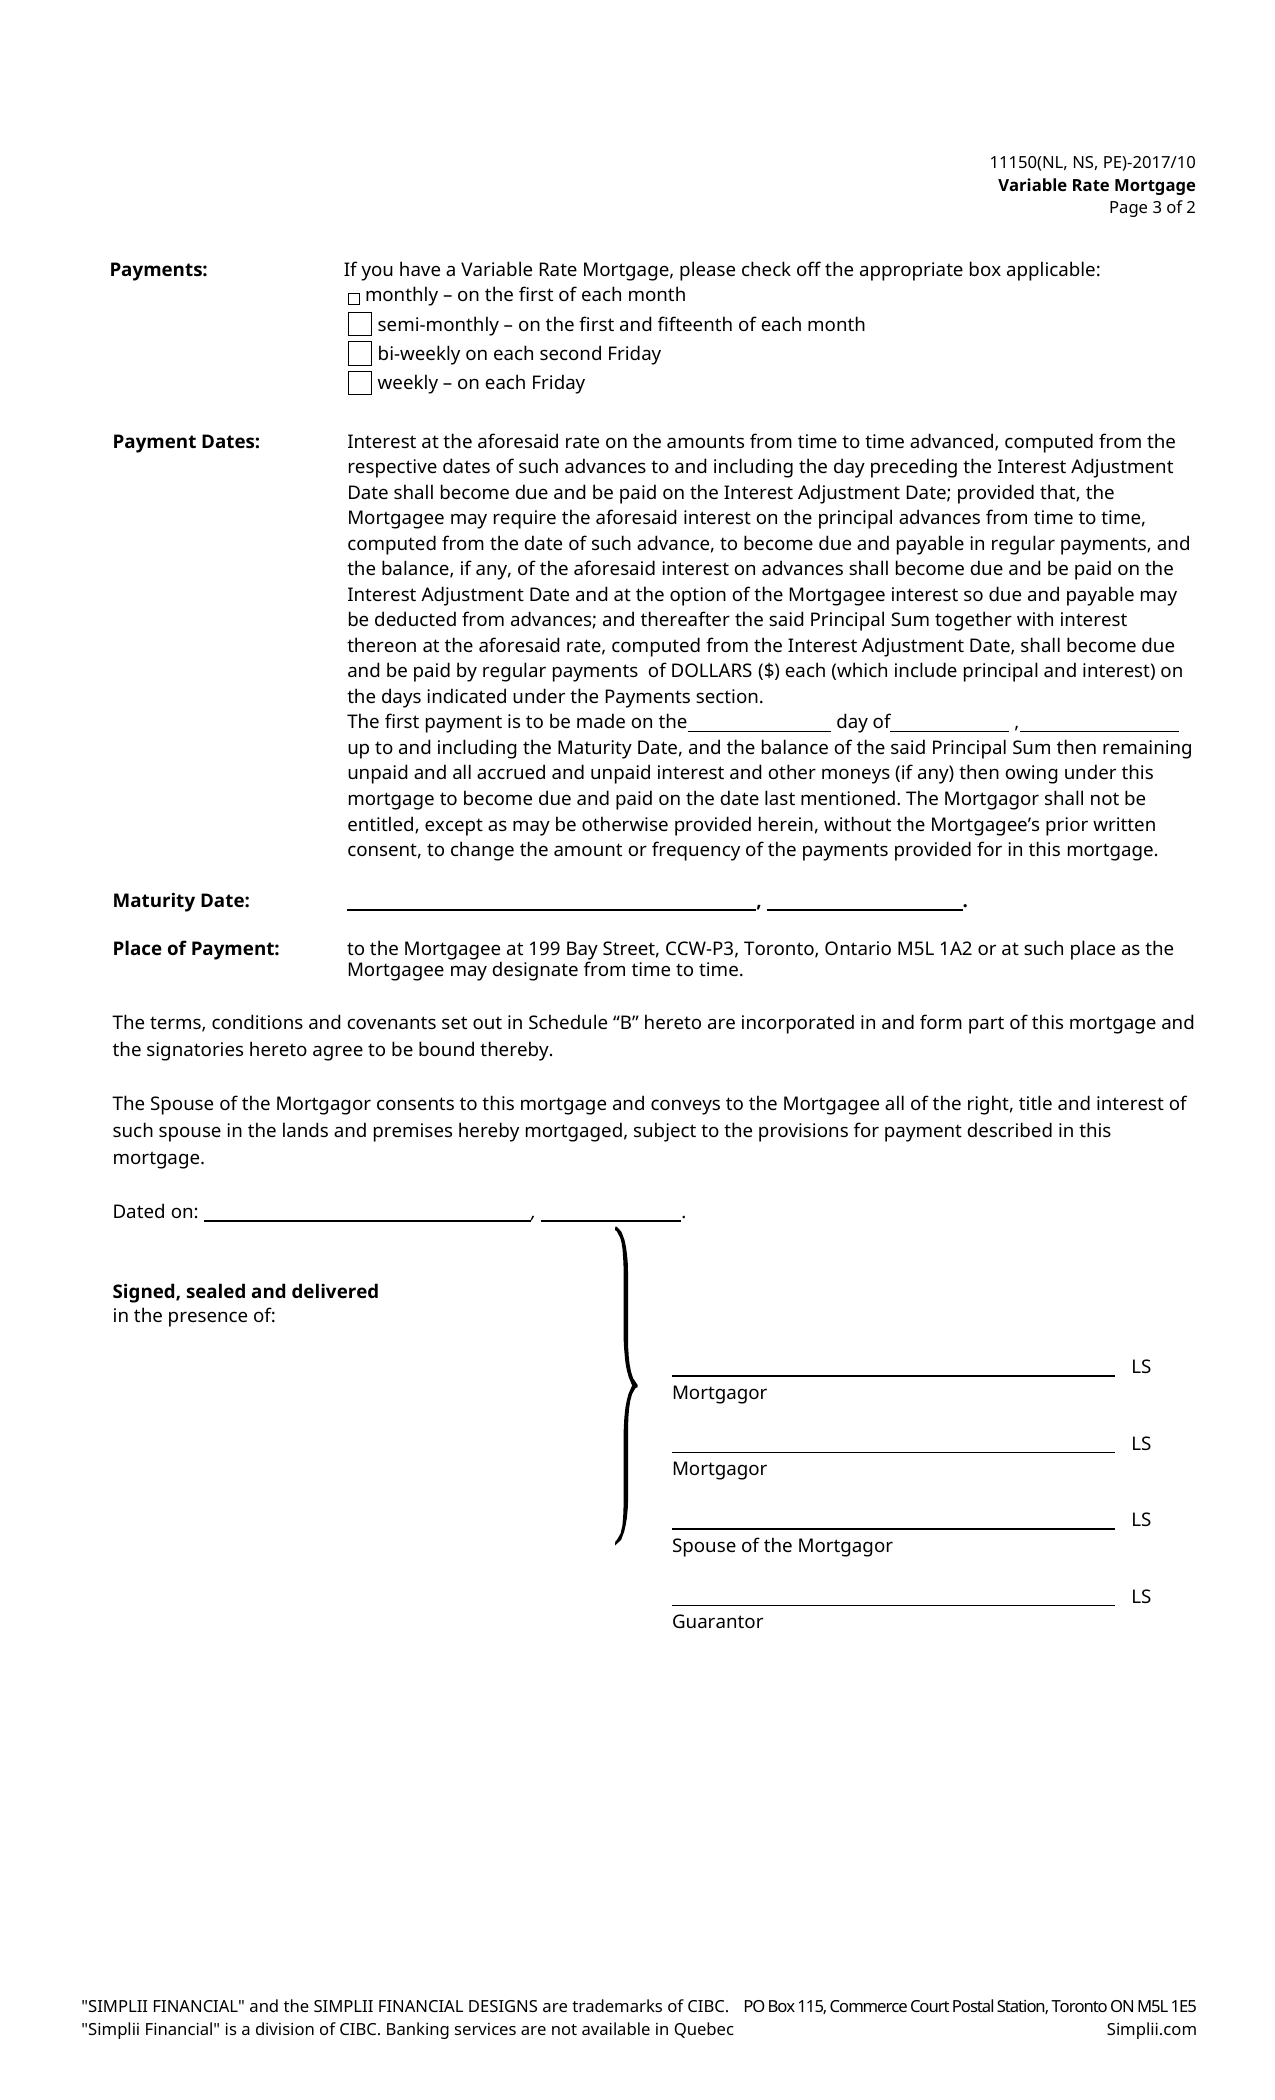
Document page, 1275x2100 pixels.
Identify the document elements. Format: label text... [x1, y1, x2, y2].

text LS [81, 1507, 1196, 1532]
text Payment Dates: Interest at the aforesaid rate on the amounts from time to time advanced, computed from the respective dates of such advances to and including the day preceding the Interest Adjustment Date shall become due and be paid on the Interest Adjustment Date; provided that, the Mortgagee may require the aforesaid interest on the principal advances from time to time, computed from the date of such advance, to become due and payable in regular payments, and the balance, if any, of the aforesaid interest on advances shall become due and be paid on the Interest Adjustment Date and at the option of the Mortgagee interest so due and payable may be deducted from advances; and thereafter the said Principal Sum together with interest thereon at the aforesaid rate, computed from the Interest Adjustment Date, shall become due and be paid by regular payments of DOLLARS ($) each (which include principal and interest) on the days indicated under the Payments section. [112, 428, 1196, 709]
text Place of Payment: to the Mortgagee at 199 Bay Street, CCW-P3, Toronto, Ontario M5L 1A2 or at such place as the Mortgagee may designate from time to time. [112, 938, 1196, 980]
text bi-weekly on each second Friday [112, 340, 1163, 366]
text Dated on: , . [112, 1198, 1196, 1224]
text Payments: If you have a Variable Rate Mortgage, please check off the appropriate box applicable: [109, 256, 1169, 282]
text The terms, conditions and covenants set out in Schedule “B” hereto are incorporated in and form part of this mortgage and the signatories hereto agree to be bound thereby. [112, 1009, 1196, 1062]
text monthly – on the first of each month [112, 282, 1163, 307]
text The Spouse of the Mortgagor consents to this mortgage and conveys to the Mortgagee all of the right, title and interest of such spouse in the lands and premises hereby mortgaged, subject to the provisions for payment described in this mortgage. [112, 1090, 1196, 1170]
text up to and including the Maturity Date, and the balance of the said Principal Sum then remaining unpaid and all accrued and unpaid interest and other moneys (if any) then owing under this mortgage to become due and paid on the date last mentioned. The Mortgagor shall not be entitled, except as may be otherwise provided herein, without the Mortgagee’s prior written consent, to change the amount or frequency of the payments provided for in this mortgage. [112, 734, 1196, 862]
text semi-monthly – on the first and fifteenth of each month [112, 311, 1163, 337]
text weekly – on each Friday [112, 369, 1163, 395]
text Guarantor [81, 1609, 1196, 1634]
text LS [81, 1583, 1196, 1609]
text LS [81, 1430, 1196, 1456]
text Mortgagor [81, 1379, 1196, 1404]
text Spouse of the Mortgagor [81, 1532, 1196, 1558]
text Maturity Date: , . [112, 887, 1196, 913]
text Mortgagor [81, 1456, 1196, 1481]
text The first payment is to be made on the day of , [112, 709, 1196, 734]
text LS [81, 1353, 1196, 1379]
text in the presence of: [81, 1302, 1196, 1328]
text Signed, sealed and delivered [102, 1282, 1196, 1302]
